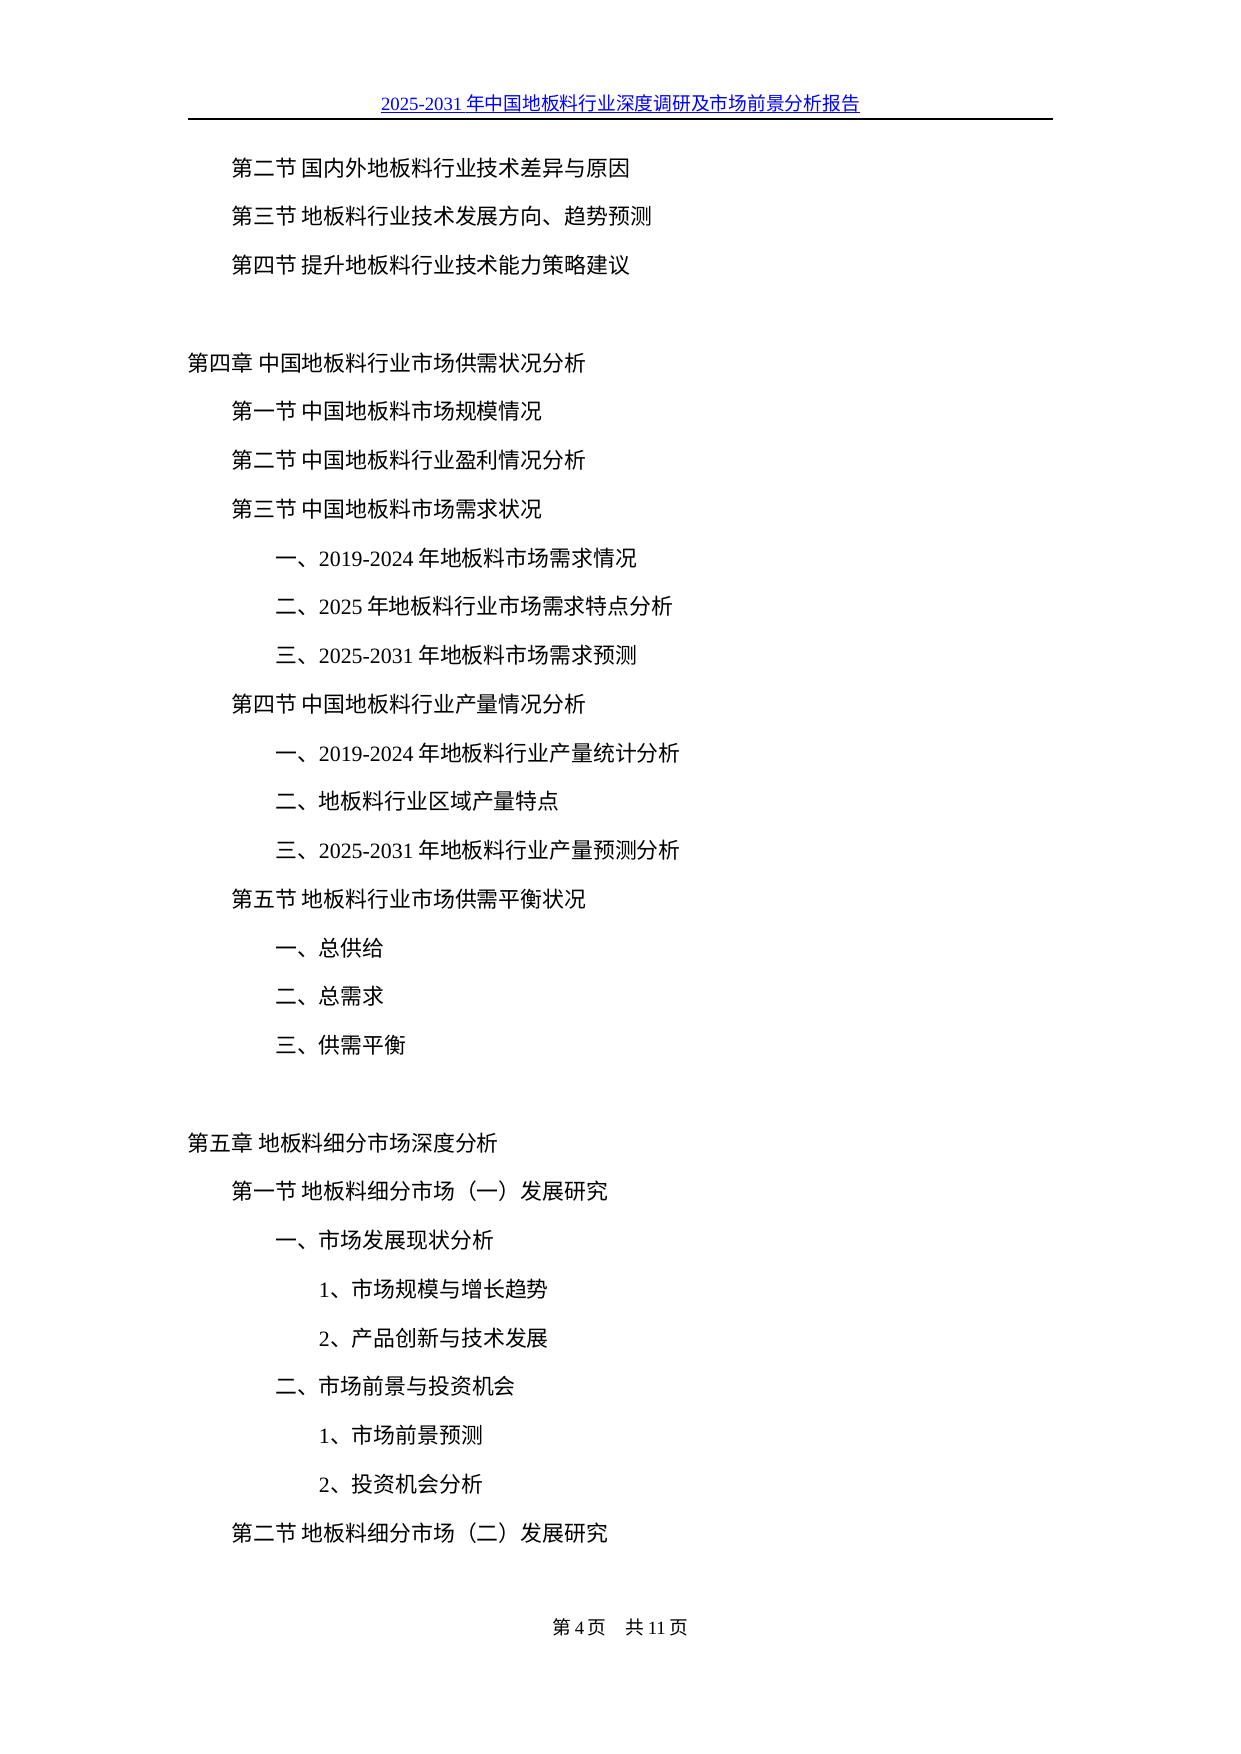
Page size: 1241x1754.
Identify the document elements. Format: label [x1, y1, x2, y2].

text [187, 150, 1053, 1548]
